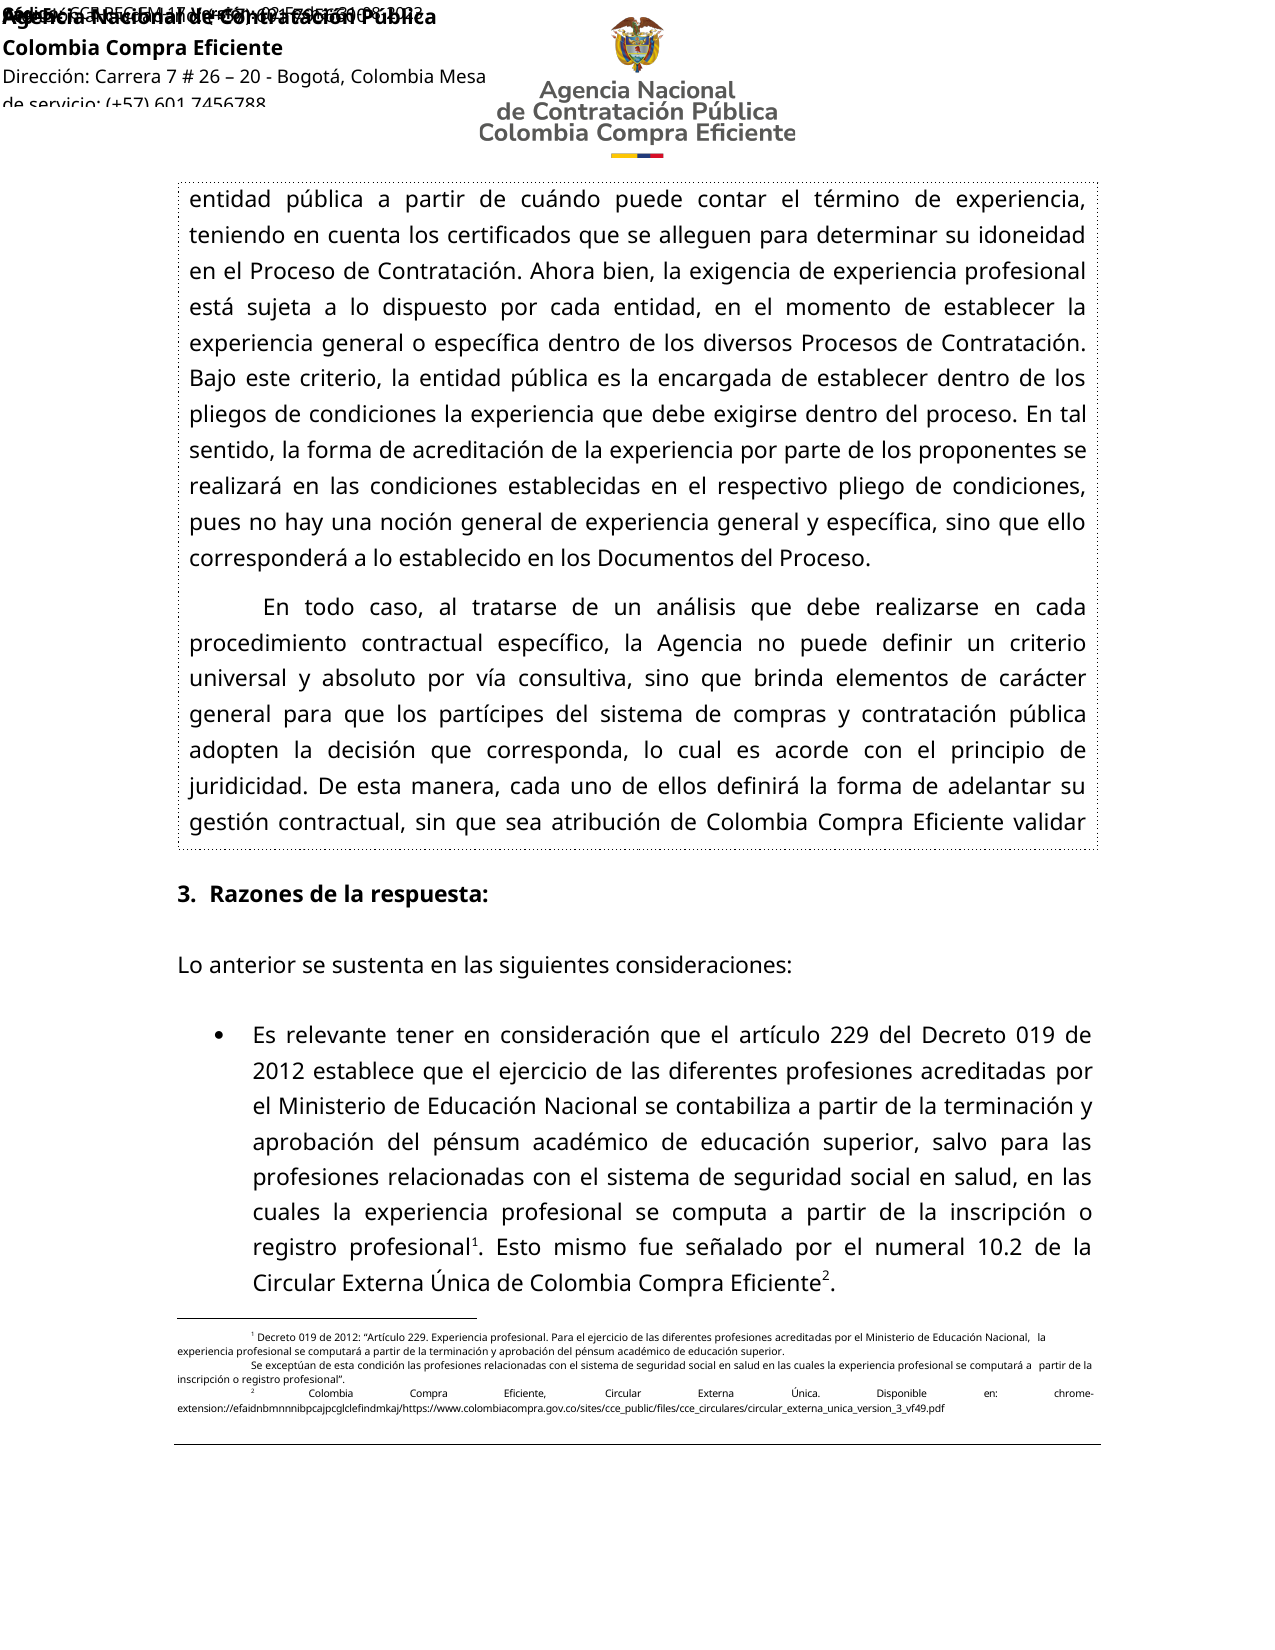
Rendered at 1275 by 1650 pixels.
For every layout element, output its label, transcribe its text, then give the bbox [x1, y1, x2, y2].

picture [479, 17, 796, 158]
text Lo anterior se sustenta en las siguientes consideraciones: [177, 949, 1192, 980]
list Razones de la respuesta: [177, 878, 1192, 909]
text 2 Colombia Compra Eficiente, Circular Externa Única. Disponible en: chrome- extension://efaidnbmnnnibpcajpcglclefindmkaj/https://www.colombiacompra.gov.co/sites/cce_public/files/cce_circulares/circular_externa_unica_version_3_vf49.pdf [177, 1387, 1098, 1415]
list Es relevante tener en consideración que el artículo 229 del Decreto 019 de 2012 establece que el ejercicio de las diferentes profesiones acreditadas por el Ministerio de Educación Nacional se contabiliza a partir de la terminación y aprobación del pénsum académico de educación superior, salvo para las profesiones relacionadas con el sistema de seguridad social en salud, en las cuales la experiencia profesional se computa a partir de la inscripción o registro profesional1. Esto mismo fue señalado por el numeral 10.2 de la Circular Externa Única de Colombia Compra Eficiente2. [215, 1019, 1093, 1298]
text 1 Decreto 019 de 2012: “Artículo 229. Experiencia profesional. Para el ejercicio de las diferentes profesiones acreditadas por el Ministerio de Educación Nacional, la experiencia profesional se computará a partir de la terminación y aprobación del pénsum académico de educación superior. [177, 1330, 1094, 1358]
text Se exceptúan de esta condición las profesiones relacionadas con el sistema de seguridad social en salud en las cuales la experiencia profesional se computará a partir de la inscripción o registro profesional”. [177, 1358, 1098, 1387]
